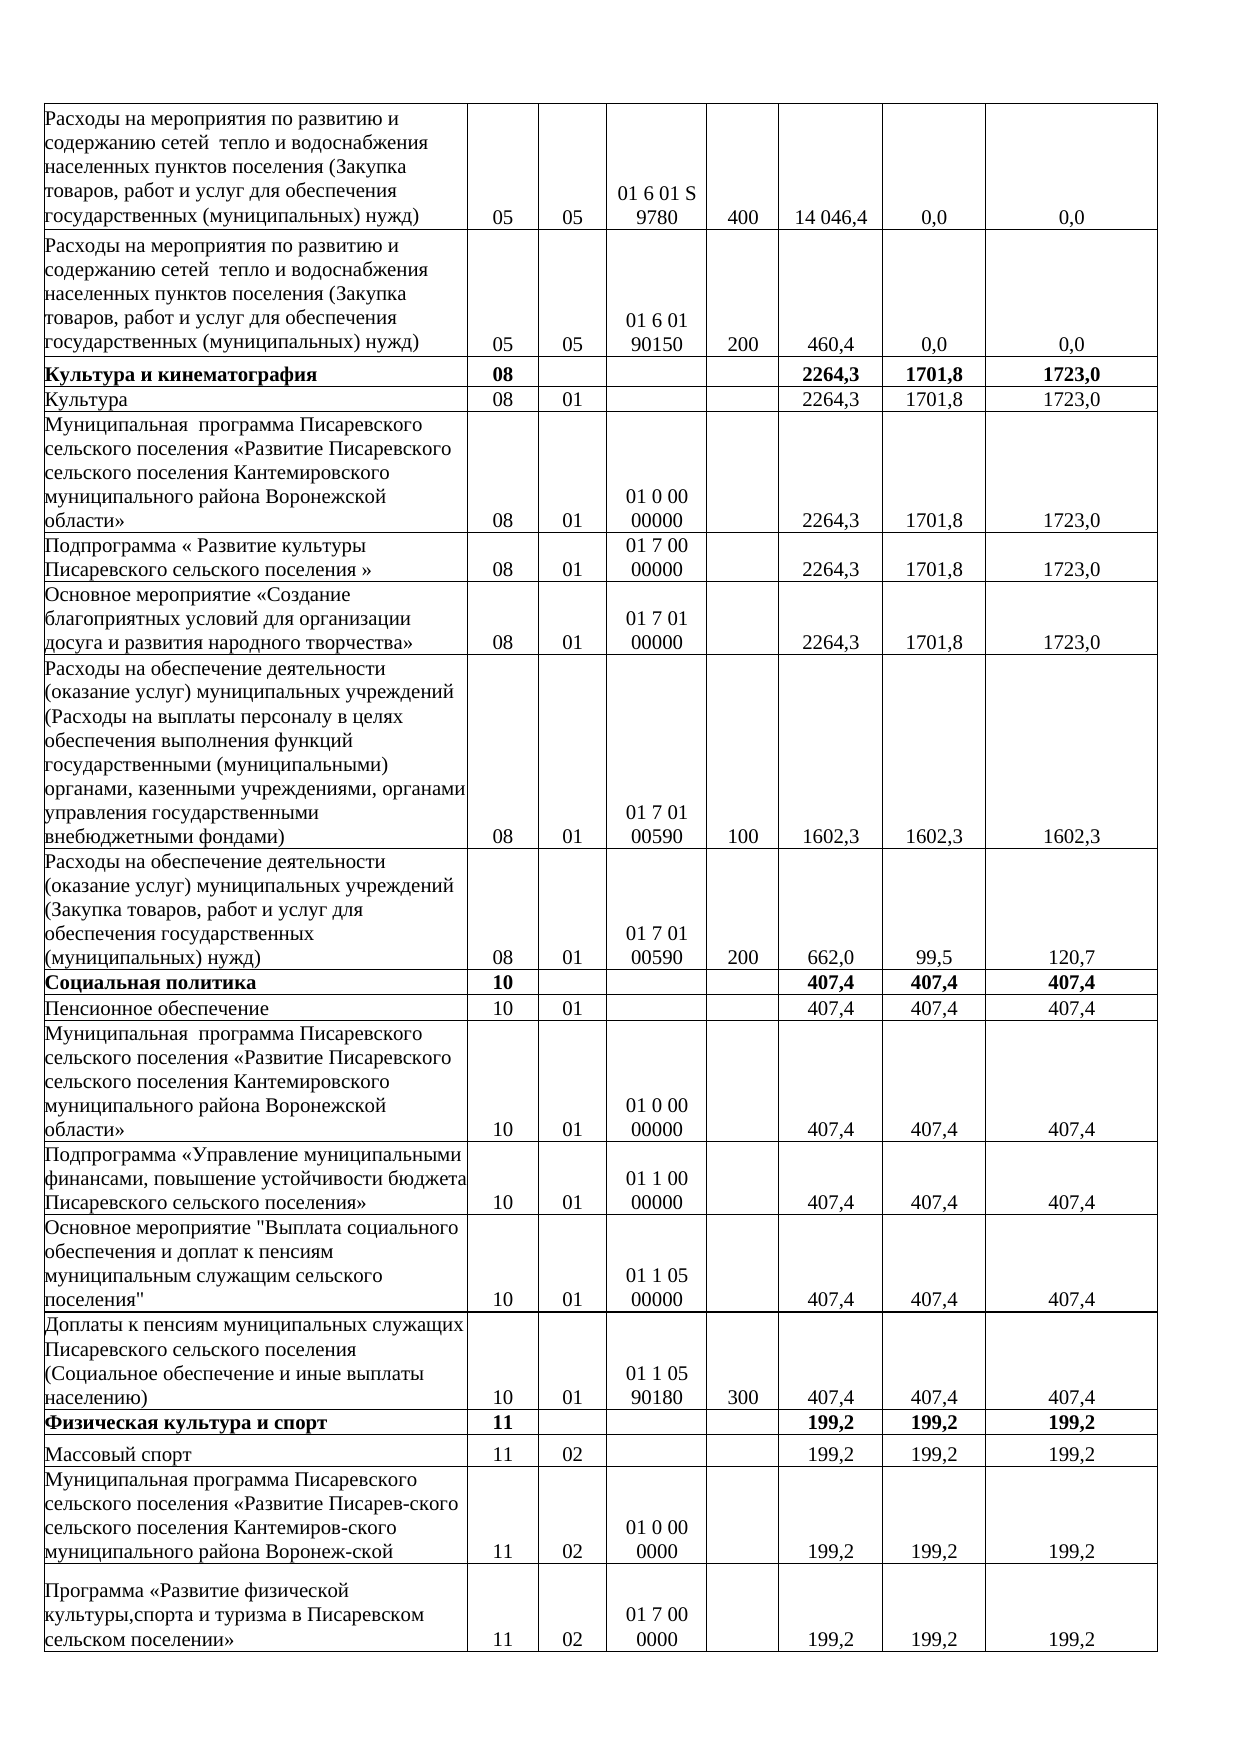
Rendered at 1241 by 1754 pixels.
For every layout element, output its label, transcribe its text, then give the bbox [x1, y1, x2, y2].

table_cell 460,4 [779, 230, 882, 356]
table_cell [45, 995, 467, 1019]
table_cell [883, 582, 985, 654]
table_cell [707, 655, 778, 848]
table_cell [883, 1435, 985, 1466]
table_cell 2264,3 [779, 412, 882, 532]
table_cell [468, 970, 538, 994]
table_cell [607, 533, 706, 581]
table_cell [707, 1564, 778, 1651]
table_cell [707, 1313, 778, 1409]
table_cell 05 [468, 230, 538, 356]
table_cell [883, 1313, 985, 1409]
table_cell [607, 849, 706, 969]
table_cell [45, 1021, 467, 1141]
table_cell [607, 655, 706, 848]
table_cell 0,0 [883, 230, 985, 356]
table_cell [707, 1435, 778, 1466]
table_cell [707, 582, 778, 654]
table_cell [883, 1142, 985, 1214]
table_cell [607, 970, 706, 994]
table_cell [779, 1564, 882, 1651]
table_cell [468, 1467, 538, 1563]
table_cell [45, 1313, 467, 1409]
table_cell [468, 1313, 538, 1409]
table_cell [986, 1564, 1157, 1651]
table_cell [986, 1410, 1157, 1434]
table_cell 400 [707, 104, 778, 229]
table_cell 2264,3 [779, 387, 882, 411]
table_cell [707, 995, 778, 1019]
table_cell Подпрограмма « Развитие культуры Писаревского сельского поселения » [45, 533, 467, 581]
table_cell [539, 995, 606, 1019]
table_cell Культура и кинематография [45, 357, 467, 386]
table_cell 1723,0 [986, 412, 1157, 532]
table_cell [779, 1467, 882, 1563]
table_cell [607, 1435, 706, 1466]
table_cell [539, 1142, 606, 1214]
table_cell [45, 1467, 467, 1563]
table_cell 200 [707, 230, 778, 356]
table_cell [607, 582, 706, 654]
table_cell 0,0 [883, 104, 985, 229]
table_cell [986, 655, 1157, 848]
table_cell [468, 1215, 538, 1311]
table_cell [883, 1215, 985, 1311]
table_cell 08 [468, 533, 538, 581]
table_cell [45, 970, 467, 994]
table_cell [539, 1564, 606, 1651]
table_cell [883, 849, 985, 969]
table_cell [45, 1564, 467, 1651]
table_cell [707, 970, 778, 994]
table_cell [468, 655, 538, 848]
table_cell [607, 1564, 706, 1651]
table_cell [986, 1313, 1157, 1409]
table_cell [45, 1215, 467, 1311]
table_cell [539, 357, 606, 386]
table_cell 01 6 01 90150 [607, 230, 706, 356]
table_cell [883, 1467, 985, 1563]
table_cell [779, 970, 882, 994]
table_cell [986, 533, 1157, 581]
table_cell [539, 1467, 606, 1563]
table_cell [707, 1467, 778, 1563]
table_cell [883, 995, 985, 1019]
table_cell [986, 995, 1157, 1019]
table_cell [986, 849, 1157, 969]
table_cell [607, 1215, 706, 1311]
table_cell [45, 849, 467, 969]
table_cell 08 [468, 387, 538, 411]
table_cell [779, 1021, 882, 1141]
table_cell 08 [468, 357, 538, 386]
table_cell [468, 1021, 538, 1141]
table_cell 05 [539, 230, 606, 356]
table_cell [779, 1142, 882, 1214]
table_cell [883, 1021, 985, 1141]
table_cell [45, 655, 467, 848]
table_cell [607, 357, 706, 386]
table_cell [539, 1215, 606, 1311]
table_cell 1701,8 [883, 387, 985, 411]
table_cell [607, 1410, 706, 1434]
table_cell [707, 387, 778, 411]
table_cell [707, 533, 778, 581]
table_cell 01 [539, 387, 606, 411]
table_cell 08 [468, 412, 538, 532]
table_cell Расходы на мероприятия по развитию и содержанию сетей тепло и водоснабжения населенных пунктов поселения (Закупка товаров, работ и услуг для обеспечения государственных (муниципальных) нужд) [45, 230, 467, 356]
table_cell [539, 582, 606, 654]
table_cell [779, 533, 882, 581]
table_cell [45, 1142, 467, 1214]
table_cell 1723,0 [986, 387, 1157, 411]
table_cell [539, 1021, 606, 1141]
table_cell 05 [539, 104, 606, 229]
table_cell 2264,3 [779, 357, 882, 386]
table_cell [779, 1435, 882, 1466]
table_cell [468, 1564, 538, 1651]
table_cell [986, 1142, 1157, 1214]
table_cell 1723,0 [986, 357, 1157, 386]
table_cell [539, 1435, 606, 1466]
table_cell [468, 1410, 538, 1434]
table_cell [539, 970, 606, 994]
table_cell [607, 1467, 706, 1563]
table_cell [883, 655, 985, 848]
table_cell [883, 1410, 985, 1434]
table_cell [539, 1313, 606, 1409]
table_cell Культура [45, 387, 467, 411]
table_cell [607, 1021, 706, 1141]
table_cell 01 0 00 00000 [607, 412, 706, 532]
table_cell 01 [539, 412, 606, 532]
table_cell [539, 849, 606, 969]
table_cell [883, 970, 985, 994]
table_cell [607, 387, 706, 411]
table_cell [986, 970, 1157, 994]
table_cell 14 046,4 [779, 104, 882, 229]
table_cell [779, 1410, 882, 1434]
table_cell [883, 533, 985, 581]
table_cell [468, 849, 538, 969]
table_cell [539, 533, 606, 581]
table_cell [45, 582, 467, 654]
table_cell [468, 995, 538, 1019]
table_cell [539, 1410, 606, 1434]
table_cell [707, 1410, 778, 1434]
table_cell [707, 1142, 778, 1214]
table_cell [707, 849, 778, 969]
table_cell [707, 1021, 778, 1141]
table_cell 1701,8 [883, 412, 985, 532]
table_cell 1701,8 [883, 357, 985, 386]
table_cell 0,0 [986, 104, 1157, 229]
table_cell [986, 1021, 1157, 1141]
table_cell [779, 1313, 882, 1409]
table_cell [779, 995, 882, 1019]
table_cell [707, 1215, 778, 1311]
table_cell Расходы на мероприятия по развитию и содержанию сетей тепло и водоснабжения населенных пунктов поселения (Закупка товаров, работ и услуг для обеспечения государственных (муниципальных) нужд) [45, 104, 467, 229]
table_cell [707, 357, 778, 386]
table_cell 05 [468, 104, 538, 229]
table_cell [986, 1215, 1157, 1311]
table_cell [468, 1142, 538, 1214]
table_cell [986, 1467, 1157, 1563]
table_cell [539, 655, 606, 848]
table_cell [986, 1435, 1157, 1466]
table_cell 0,0 [986, 230, 1157, 356]
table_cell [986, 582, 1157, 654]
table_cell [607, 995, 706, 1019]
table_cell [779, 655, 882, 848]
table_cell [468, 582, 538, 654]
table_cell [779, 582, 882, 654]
table_cell [707, 412, 778, 532]
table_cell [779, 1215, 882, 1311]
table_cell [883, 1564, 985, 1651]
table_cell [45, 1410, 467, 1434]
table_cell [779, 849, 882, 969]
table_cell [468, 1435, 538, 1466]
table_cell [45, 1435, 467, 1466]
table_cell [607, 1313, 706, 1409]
table_cell 01 6 01 S 9780 [607, 104, 706, 229]
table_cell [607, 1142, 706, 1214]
